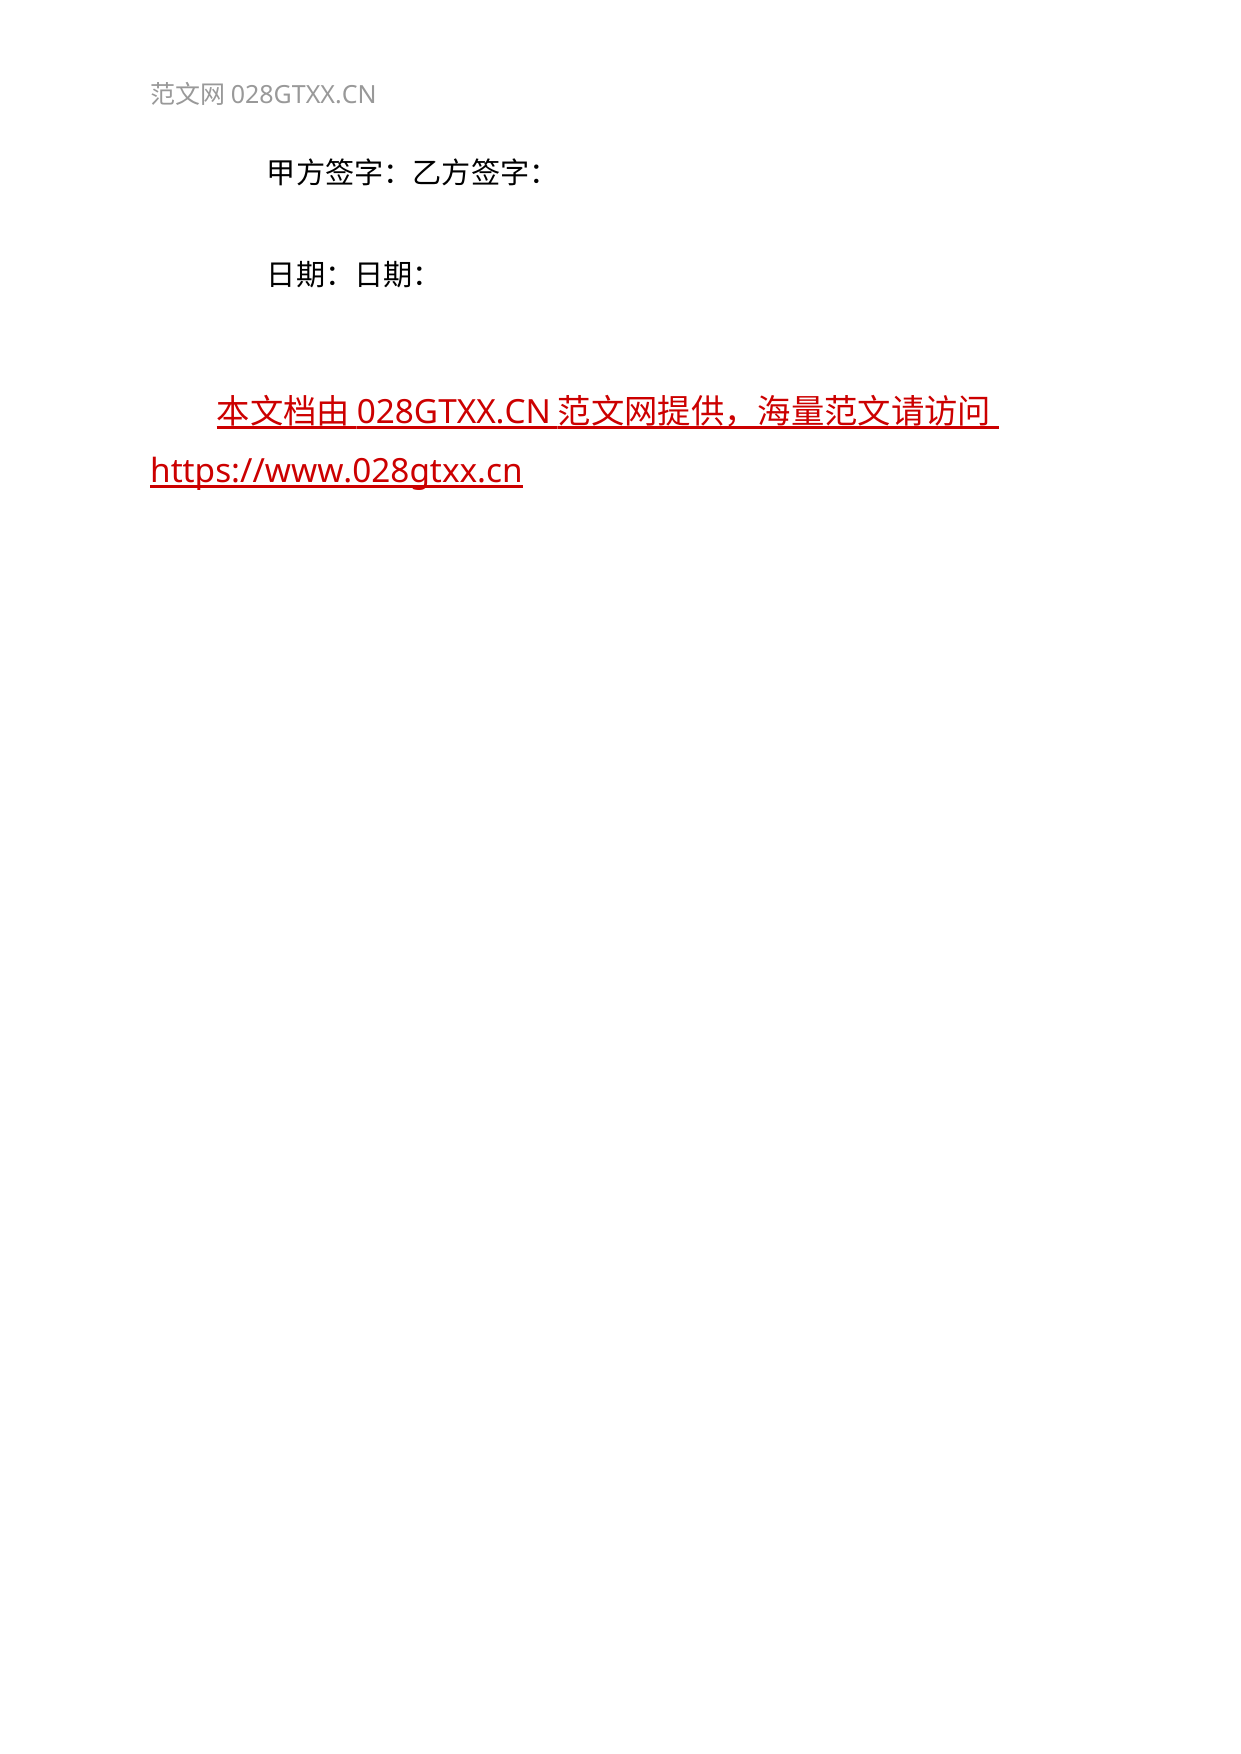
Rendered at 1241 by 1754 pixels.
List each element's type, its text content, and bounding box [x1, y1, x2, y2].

text 甲方签字：乙方签字： [150, 150, 1090, 192]
text 日期：日期： [150, 252, 1090, 294]
text 本文档由028GTXX.CN范文网提供，海量范文请访问 https://www.028gtxx.cn [150, 385, 1090, 492]
